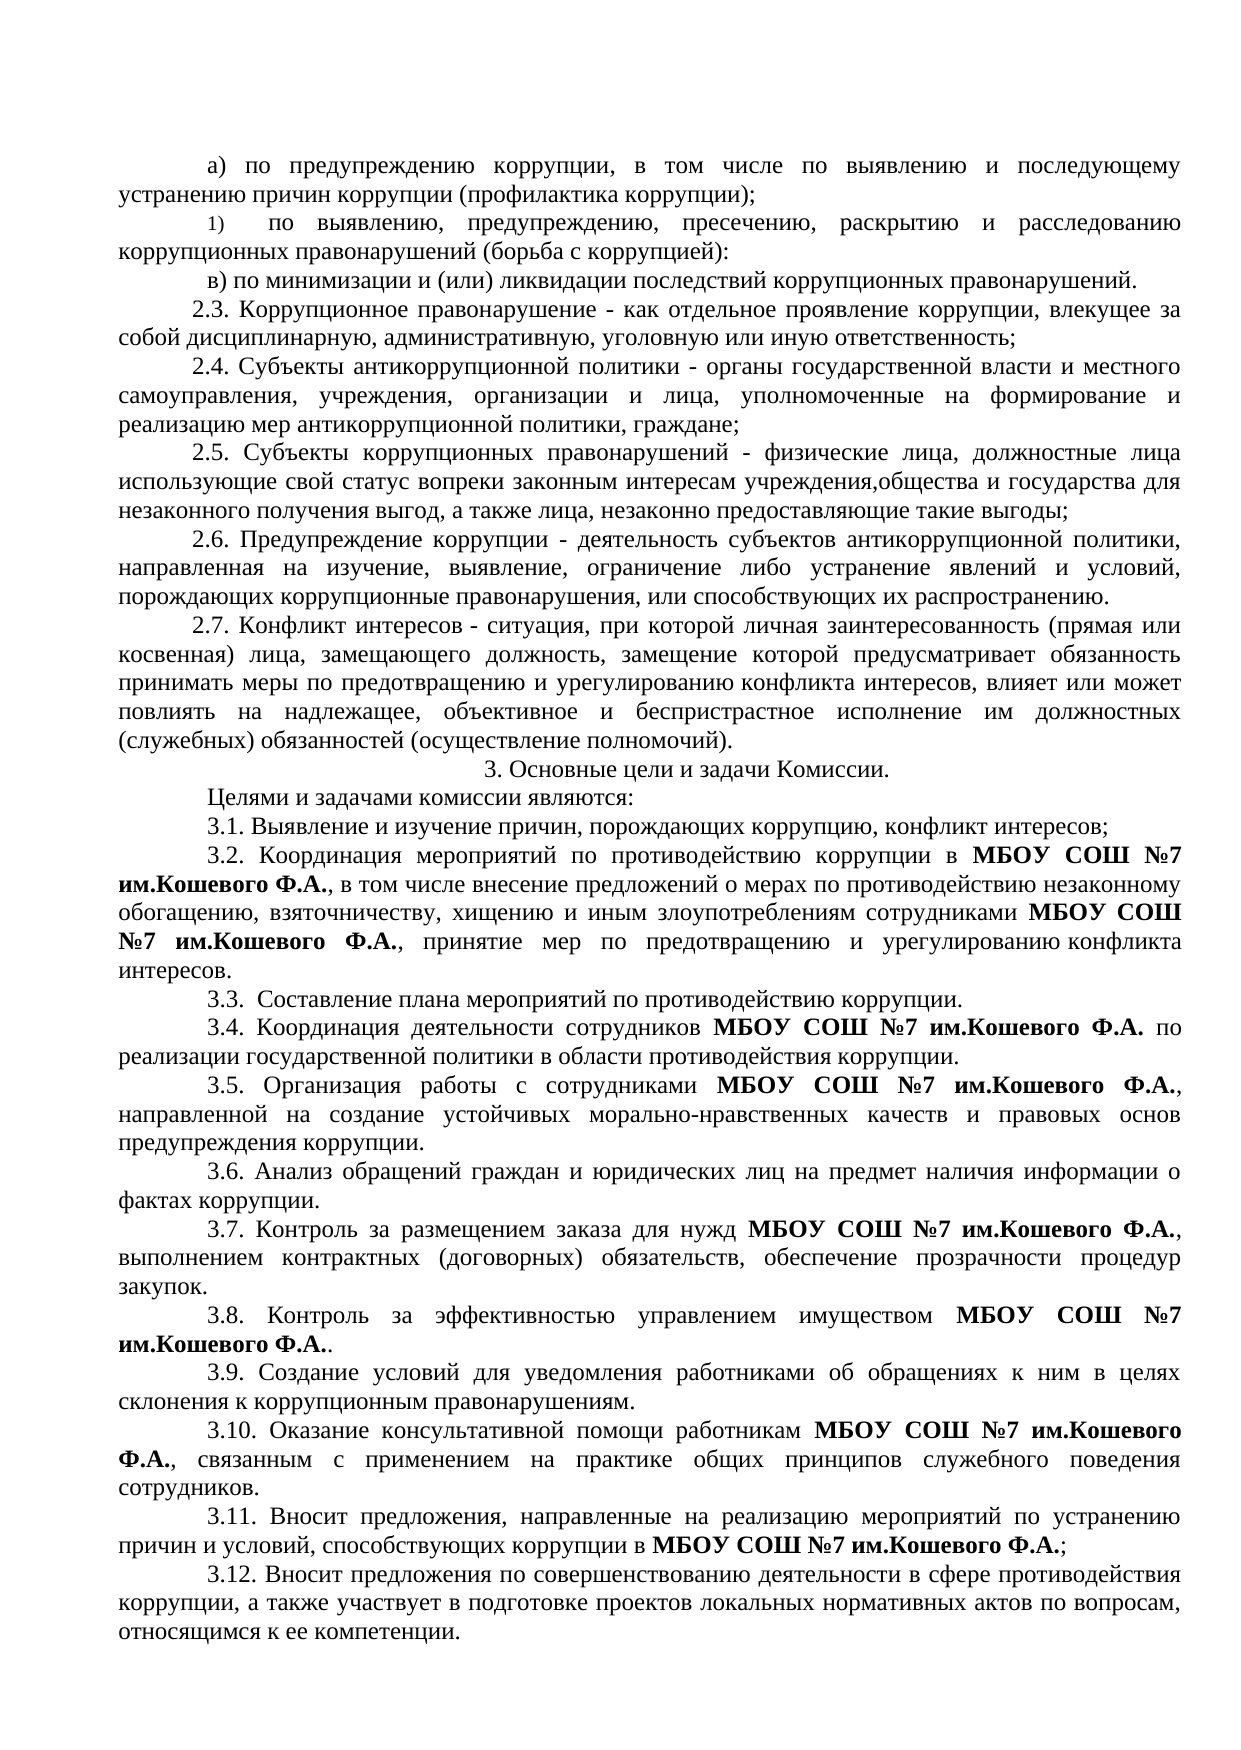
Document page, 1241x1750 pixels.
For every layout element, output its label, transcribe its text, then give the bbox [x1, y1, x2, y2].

text 3.3. Составление плана мероприятий по противодействию коррупции. [118, 984, 1182, 1012]
text 3.2. Координация мероприятий по противодействию коррупции в МБОУ СОШ №7 им.Кошевого Ф.А., в том числе внесение предложений о мерах по противодействию незаконному обогащению, взяточничеству, хищению и иным злоупотреблениям сотрудниками МБОУ СОШ №7 им.Кошевого Ф.А., принятие мер по предотвращению и урегулированию конфликта интересов. [118, 840, 1182, 984]
text 3.10. Оказание консультативной помощи работникам МБОУ СОШ №7 им.Кошевого Ф.А., связанным с применением на практике общих принципов служебного поведения сотрудников. [118, 1415, 1182, 1501]
text 3.7. Контроль за размещением заказа для нужд МБОУ СОШ №7 им.Кошевого Ф.А., выполнением контрактных (договорных) обязательств, обеспечение прозрачности процедур закупок. [118, 1214, 1182, 1300]
text а) по предупреждению коррупции, в том числе по выявлению и последующему устранению причин коррупции (профилактика коррупции); [118, 150, 1182, 207]
text 2.3. Коррупционное правонарушение - как отдельное проявление коррупции, влекущее за собой дисциплинарную, административную, уголовную или иную ответственность; [118, 294, 1182, 351]
text 3.5. Организация работы с сотрудниками МБОУ СОШ №7 им.Кошевого Ф.А., направленной на создание устойчивых морально-нравственных качеств и правовых основ предупреждения коррупции. [118, 1070, 1182, 1156]
text 2.7. Конфликт интересов - ситуация, при которой личная заинтересованность (прямая или косвенная) лица, замещающего должность, замещение которой предусматривает обязанность принимать меры по предотвращению и урегулированию конфликта интересов, влияет или может повлиять на надлежащее, объективное и беспристрастное исполнение им должностных (служебных) обязанностей (осуществление полномочий). [118, 610, 1182, 754]
text 2.6. Предупреждение коррупции - деятельность субъектов антикоррупционной политики, направленная на изучение, выявление, ограничение либо устранение явлений и условий, порождающих коррупционные правонарушения, или способствующих их распространению. [118, 524, 1182, 610]
text 3.9. Создание условий для уведомления работниками об обращениях к ним в целях склонения к коррупционным правонарушениям. [118, 1357, 1182, 1415]
text 3.4. Координация деятельности сотрудников МБОУ СОШ №7 им.Кошевого Ф.А. по реализации государственной политики в области противодействия коррупции. [118, 1012, 1182, 1070]
text 2.5. Субъекты коррупционных правонарушений - физические лица, должностные лица использующие свой статус вопреки законным интересам учреждения,общества и государства для незаконного получения выгод, а также лица, незаконно предоставляющие такие выгоды; [118, 437, 1182, 524]
list по выявлению, предупреждению, пресечению, раскрытию и расследованию коррупционных правонарушений (борьба с коррупцией): [118, 207, 1182, 265]
text в) по минимизации и (или) ликвидации последствий коррупционных правонарушений. [118, 265, 1182, 294]
text 3.6. Анализ обращений граждан и юридических лиц на предмет наличия информации о фактах коррупции. [118, 1156, 1182, 1214]
text 2.4. Субъекты антикоррупционной политики - органы государственной власти и местного самоуправления, учреждения, организации и лица, уполномоченные на формирование и реализацию мер антикоррупционной политики, граждане; [118, 351, 1182, 437]
text 3. Основные цели и задачи Комиссии. [118, 754, 1182, 782]
text 3.12. Вносит предложения по совершенствованию деятельности в сфере противодействия коррупции, а также участвует в подготовке проектов локальных нормативных актов по вопросам, относящимся к ее компетенции. [118, 1559, 1182, 1645]
text 3.11. Вносит предложения, направленные на реализацию мероприятий по устранению причин и условий, способствующих коррупции в МБОУ СОШ №7 им.Кошевого Ф.А.; [118, 1501, 1182, 1559]
text Целями и задачами комиссии являются: [118, 782, 1182, 811]
text 3.1. Выявление и изучение причин, порождающих коррупцию, конфликт интересов; [118, 811, 1182, 840]
text 3.8. Контроль за эффективностью управлением имуществом МБОУ СОШ №7 им.Кошевого Ф.А.. [118, 1300, 1182, 1357]
